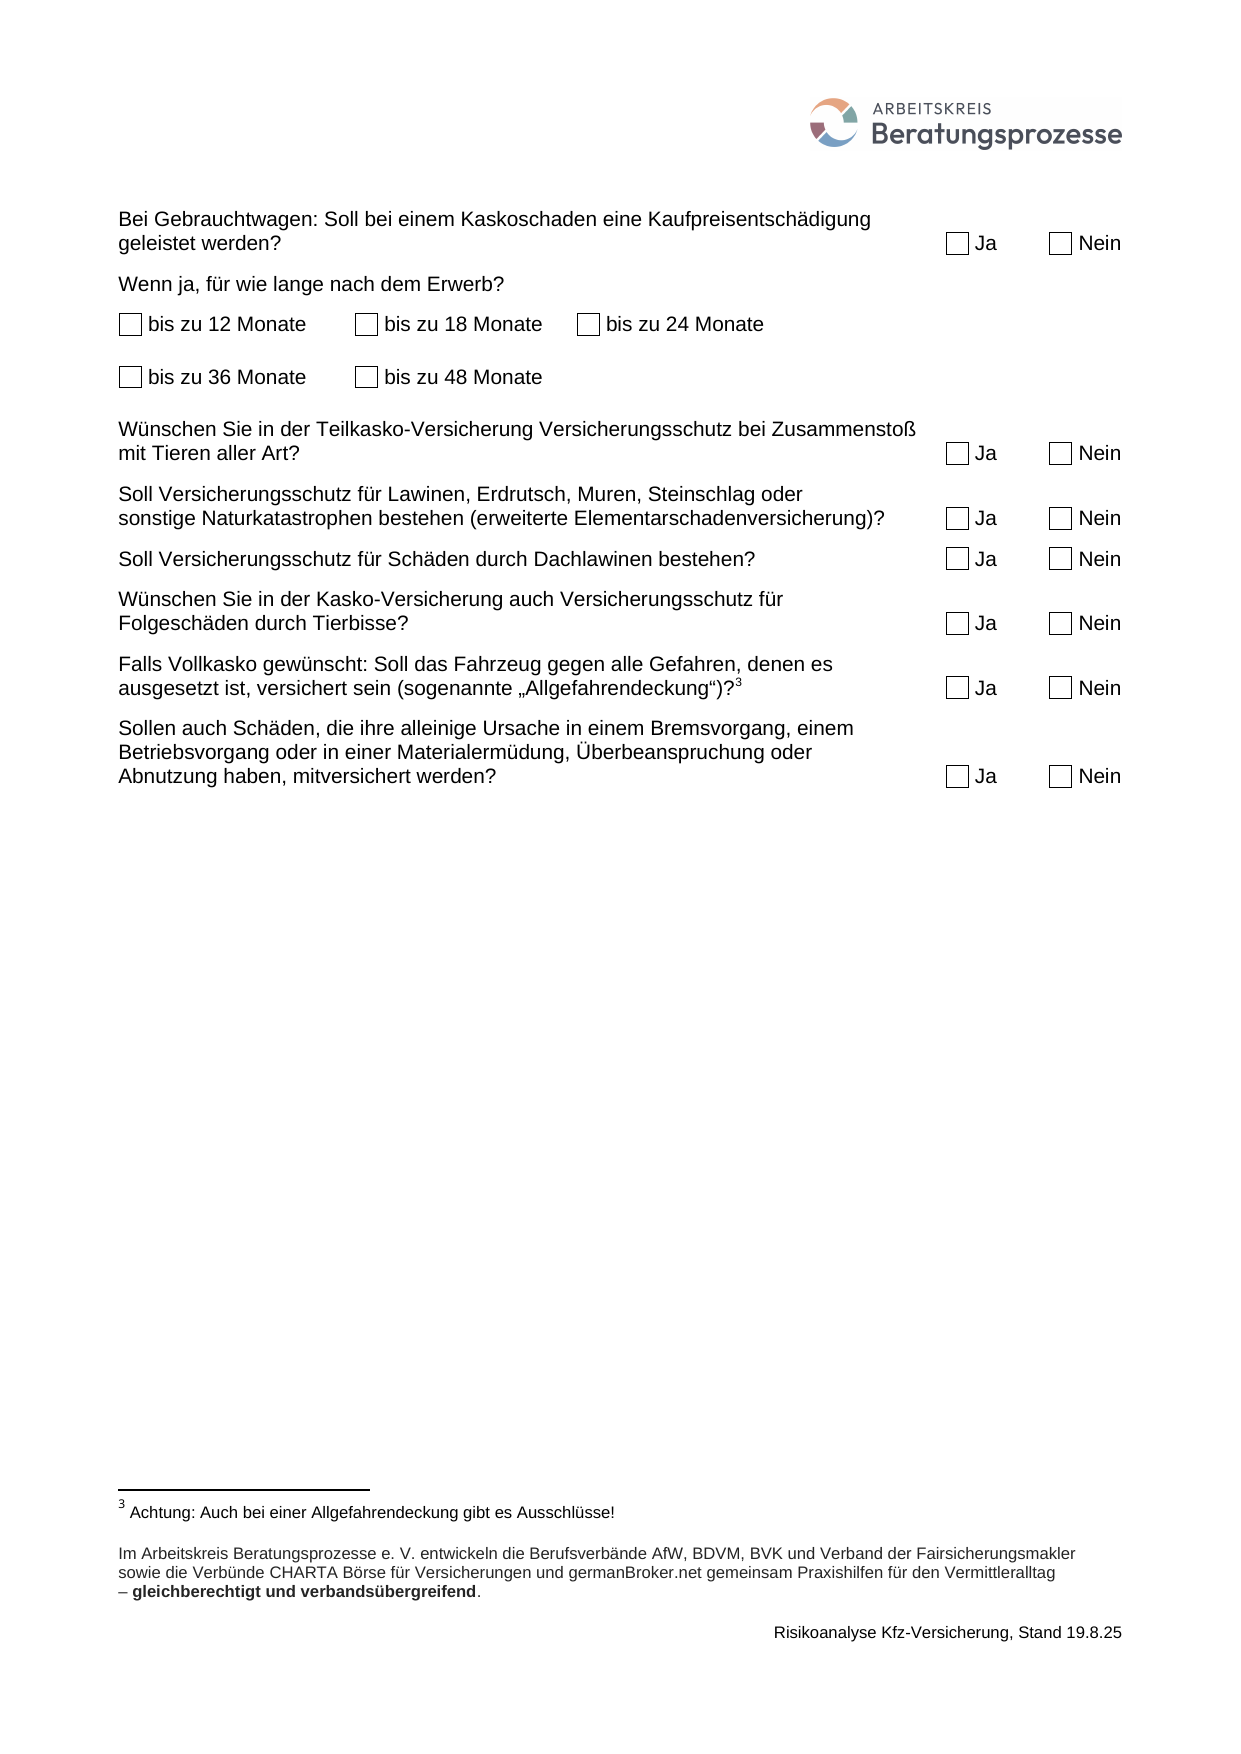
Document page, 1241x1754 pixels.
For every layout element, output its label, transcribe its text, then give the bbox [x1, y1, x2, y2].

text Sollen auch Schäden, die ihre alleinige Ursache in einem Bremsvorgang, einem Betriebsvorgang oder in einer Materialermüdung, Überbeanspruchung oder Abnutzung haben, mitversichert werden? Ja Nein [118, 716, 1122, 788]
text Wünschen Sie in der Teilkasko-Versicherung Versicherungsschutz bei Zusammenstoß mit Tieren aller Art? Ja Nein [118, 417, 1122, 465]
text Wenn ja, für wie lange nach dem Erwerb? [118, 271, 1122, 295]
picture [809, 97, 1123, 151]
text Soll Versicherungsschutz für Lawinen, Erdrutsch, Muren, Steinschlag oder sonstige Naturkatastrophen bestehen (erweiterte Elementarschadenversicherung)? Ja Nein [118, 482, 1122, 530]
text Soll Versicherungsschutz für Schäden durch Dachlawinen bestehen? Ja Nein [118, 546, 1122, 570]
text Bei Gebrauchtwagen: Soll bei einem Kaskoschaden eine Kaufpreisentschädigung geleistet werden? Ja Nein [118, 207, 1122, 255]
text Falls Vollkasko gewünscht: Soll das Fahrzeug gegen alle Gefahren, denen es ausgesetzt ist, versichert sein (sogenannte „Allgefahrendeckung“)? Ja Nein [118, 652, 1122, 699]
text bis zu 36 Monate bis zu 48 Monate [118, 364, 1122, 388]
text Wünschen Sie in der Kasko-Versicherung auch Versicherungsschutz für Folgeschäden durch Tierbisse? Ja Nein [118, 587, 1122, 635]
text bis zu 12 Monate bis zu 18 Monate bis zu 24 Monate [118, 312, 1122, 336]
